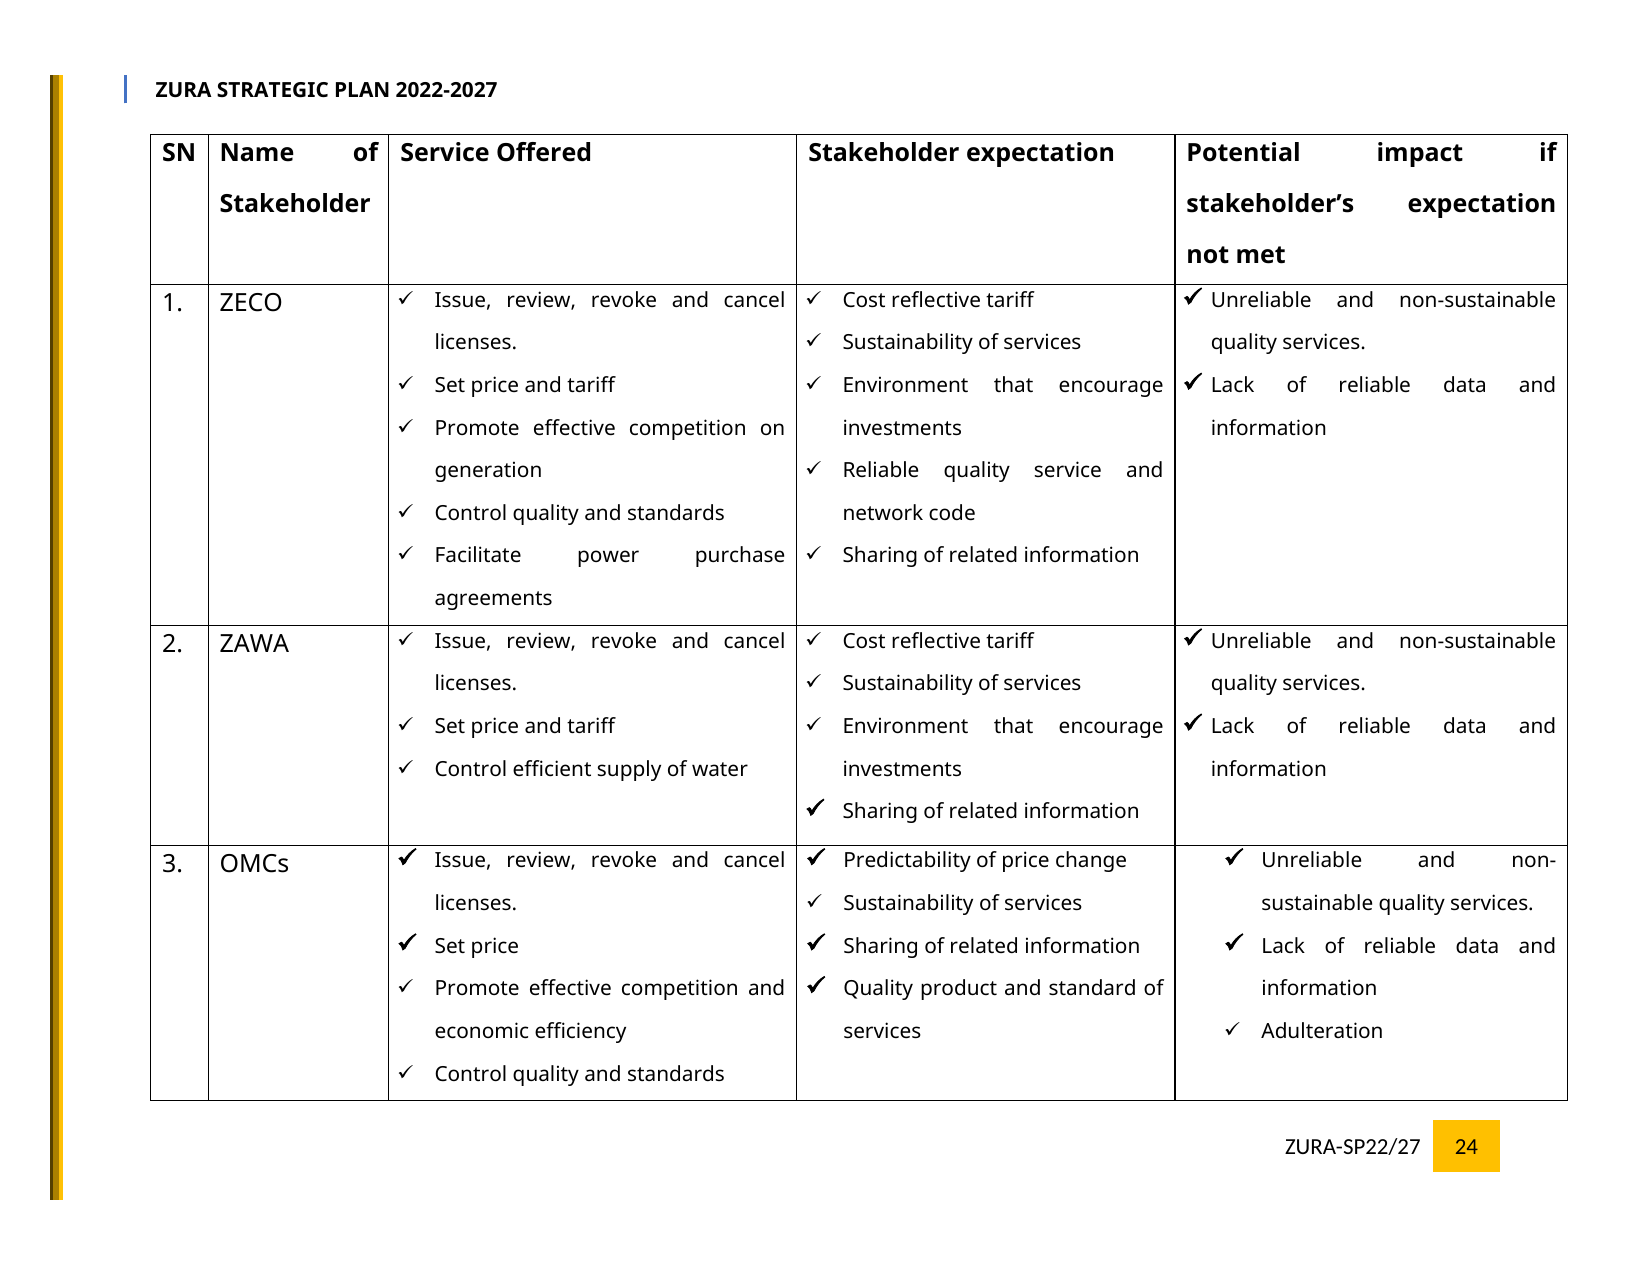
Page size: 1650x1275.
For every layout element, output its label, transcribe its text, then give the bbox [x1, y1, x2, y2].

table_cell Issue, review, revoke and cancel licenses. Set price Promote effective competition and economic efficiency Control quality and standards [389, 846, 796, 1100]
table_cell Unreliable and non-sustainable quality services. Lack of reliable data and information Adulteration [1176, 846, 1567, 1100]
table_cell 3. [151, 846, 208, 1100]
table_cell Unreliable and non-sustainable quality services. Lack of reliable data and information [1176, 626, 1567, 844]
table_header Potential impact if stakeholder’s expectation not met [1176, 135, 1567, 284]
table_header Name of Stakeholder [209, 135, 388, 284]
table_header SN [151, 135, 208, 284]
table_header Service Offered [389, 135, 796, 284]
table_cell Unreliable and non-sustainable quality services. Lack of reliable data and information [1176, 285, 1567, 625]
table_cell OMCs [209, 846, 388, 1100]
table_cell ZECO [209, 285, 388, 625]
table_cell Issue, review, revoke and cancel licenses. Set price and tariff Control efficient supply of water [389, 626, 796, 844]
table_cell Predictability of price change Sustainability of services Sharing of related information Quality product and standard of services [797, 846, 1174, 1100]
table_cell Issue, review, revoke and cancel licenses. Set price and tariff Promote effective competition on generation Control quality and standards Facilitate power purchase agreements [389, 285, 796, 625]
table_cell ZAWA [209, 626, 388, 844]
table_cell 1. [151, 285, 208, 625]
table_cell 2. [151, 626, 208, 844]
table_cell Cost reflective tariff Sustainability of services Environment that encourage investments Reliable quality service and network code Sharing of related information [797, 285, 1174, 625]
table_header Stakeholder expectation [797, 135, 1174, 284]
table_cell Cost reflective tariff Sustainability of services Environment that encourage investments Sharing of related information [797, 626, 1174, 844]
